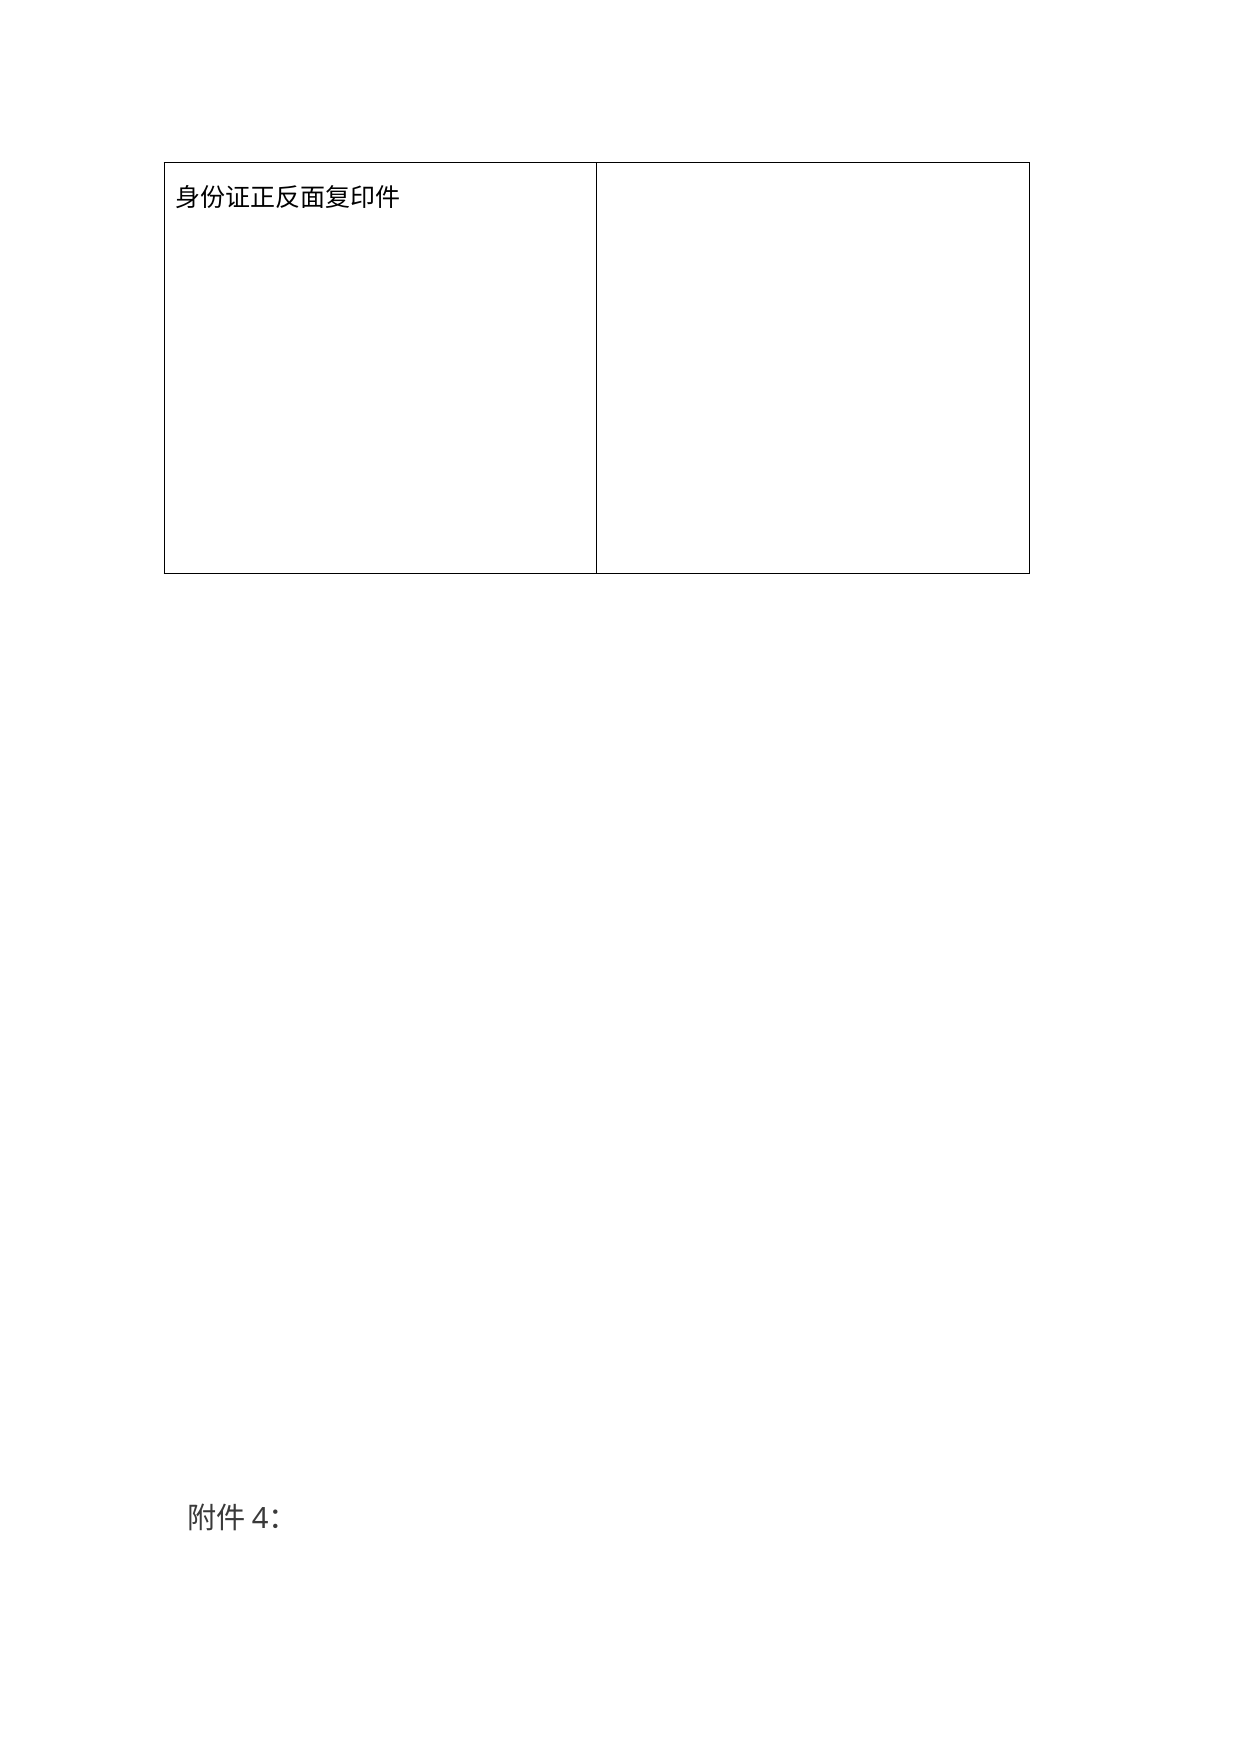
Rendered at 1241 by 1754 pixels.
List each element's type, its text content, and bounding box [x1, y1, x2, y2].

text 附件4： [187, 1483, 1007, 1548]
table_header 身份证正反面复印件 [165, 163, 596, 572]
table_header [597, 163, 1029, 572]
